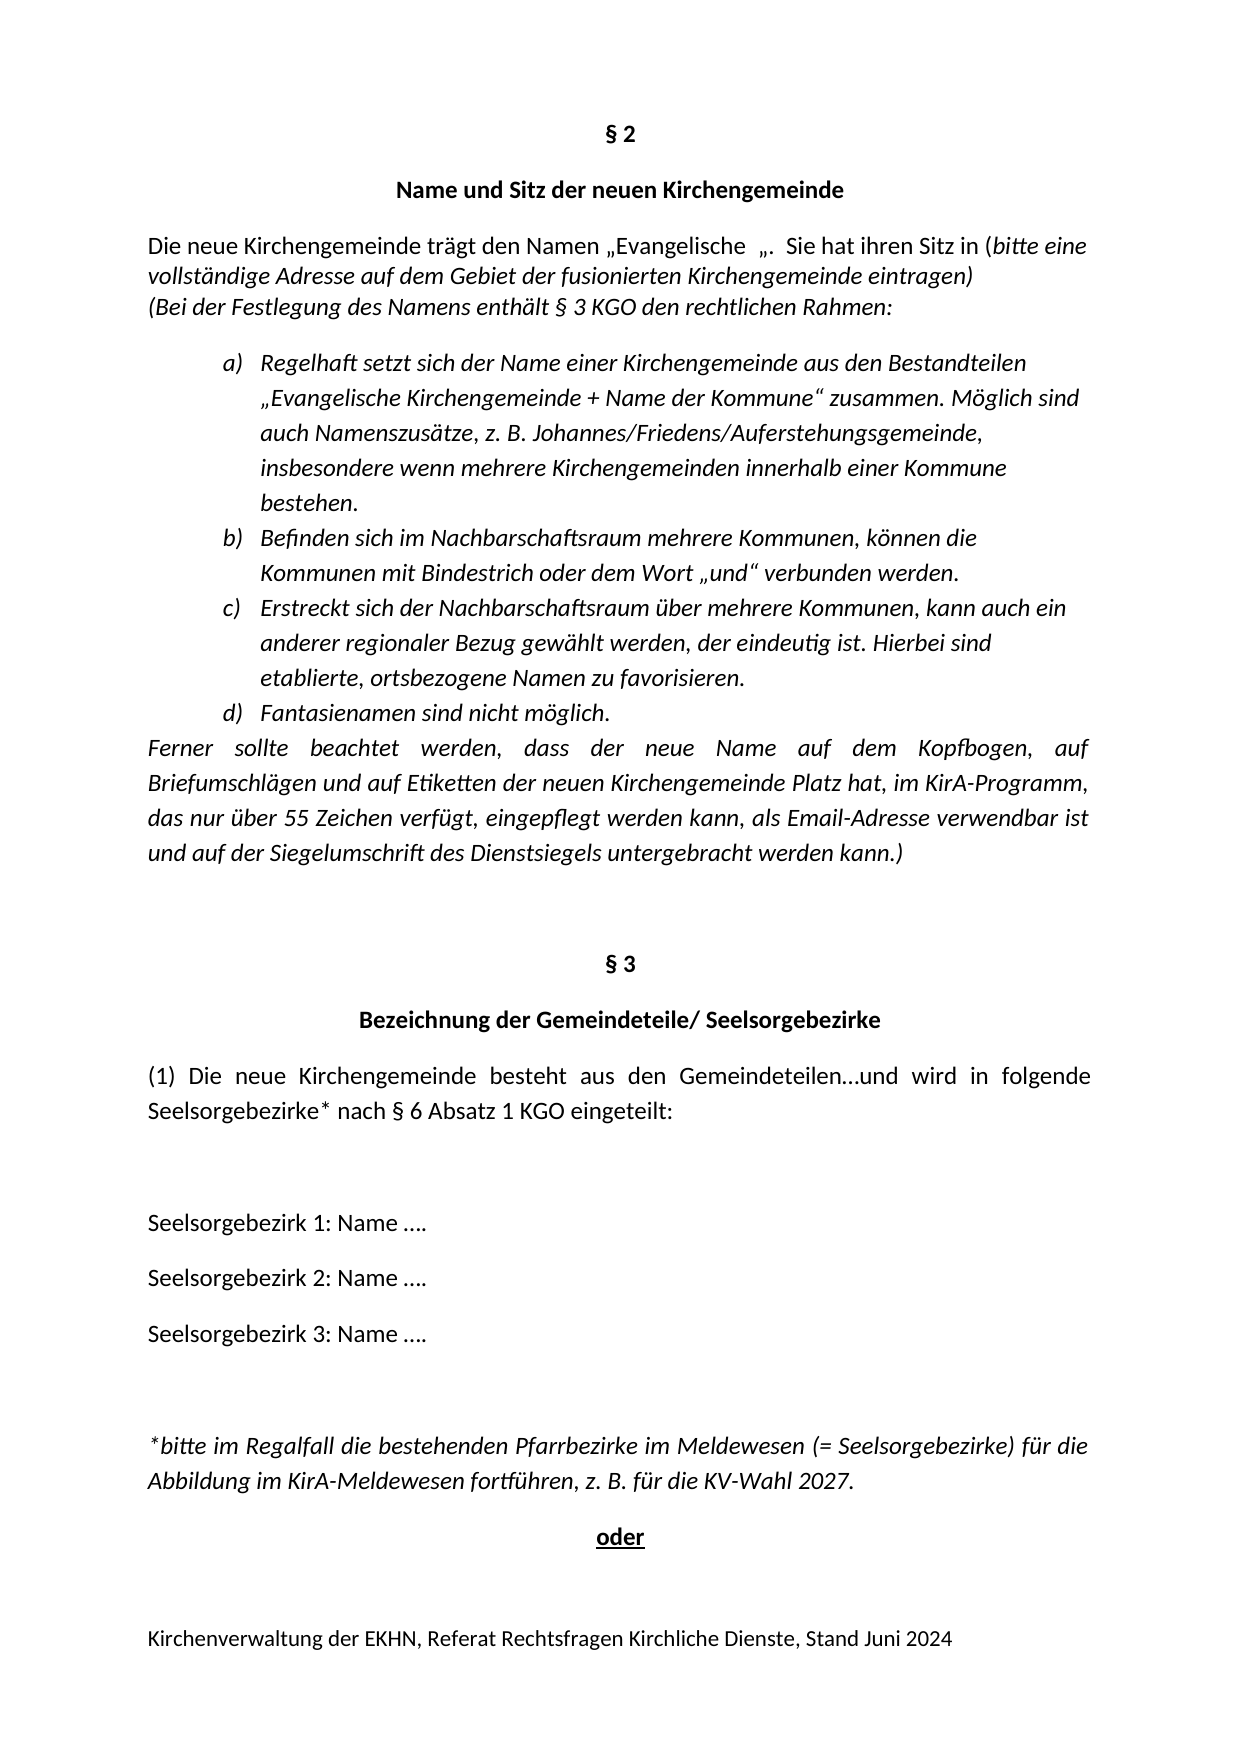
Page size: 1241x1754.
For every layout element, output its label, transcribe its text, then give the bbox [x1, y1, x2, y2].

text Seelsorgebezirk 2: Name …. [148, 1262, 1092, 1293]
text *bitte im Regalfall die bestehenden Pfarrbezirke im Meldewesen (= Seelsorgebezirke) für die Abbildung im KirA-Meldewesen fortführen, z. B. für die KV-Wahl 2027. [148, 1430, 1092, 1496]
text § 3 [148, 948, 1092, 979]
text Die neue Kirchengemeinde trägt den Namen „Evangelische „. Sie hat ihren Sitz in (bitte eine vollständige Adresse auf dem Gebiet der fusionierten Kirchengemeinde eintragen) [148, 230, 1092, 291]
text Name und Sitz der neuen Kirchengemeinde [148, 174, 1092, 204]
list Befinden sich im Nachbarschaftsraum mehrere Kommunen, können die Kommunen mit Bindestrich oder dem Wort „und“ verbunden werden. [223, 522, 1092, 587]
list Regelhaft setzt sich der Name einer Kirchengemeinde aus den Bestandteilen „Evangelische Kirchengemeinde + Name der Kommune“ zusammen. Möglich sind auch Namenszusätze, z. B. Johannes/Friedens/Auferstehungsgemeinde, insbesondere wenn mehrere Kirchengemeinden innerhalb einer Kommune bestehen. [223, 347, 1092, 517]
text Seelsorgebezirk 3: Name …. [148, 1318, 1092, 1349]
text § 2 [148, 118, 1092, 149]
text Bezeichnung der Gemeindeteile/ Seelsorgebezirke [148, 1004, 1092, 1035]
text oder [148, 1521, 1092, 1551]
text Seelsorgebezirk 1: Name …. [148, 1207, 1092, 1237]
list Erstreckt sich der Nachbarschaftsraum über mehrere Kommunen, kann auch ein anderer regionaler Bezug gewählt werden, der eindeutig ist. Hierbei sind etablierte, ortsbezogene Namen zu favorisieren. [223, 592, 1092, 692]
text (1) Die neue Kirchengemeinde besteht aus den Gemeindeteilen…und wird in folgende Seelsorgebezirke* nach § 6 Absatz 1 KGO eingeteilt: [148, 1060, 1092, 1126]
text Ferner sollte beachtet werden, dass der neue Name auf dem Kopfbogen, auf Briefumschlägen und auf Etiketten der neuen Kirchengemeinde Platz hat, im KirA-Programm, das nur über 55 Zeichen verfügt, eingepflegt werden kann, als Email-Adresse verwendbar ist und auf der Siegelumschrift des Dienstsiegels untergebracht werden kann.) [148, 732, 1092, 867]
text (Bei der Festlegung des Namens enthält § 3 KGO den rechtlichen Rahmen: [148, 291, 1092, 321]
list Fantasienamen sind nicht möglich. [223, 697, 1092, 727]
